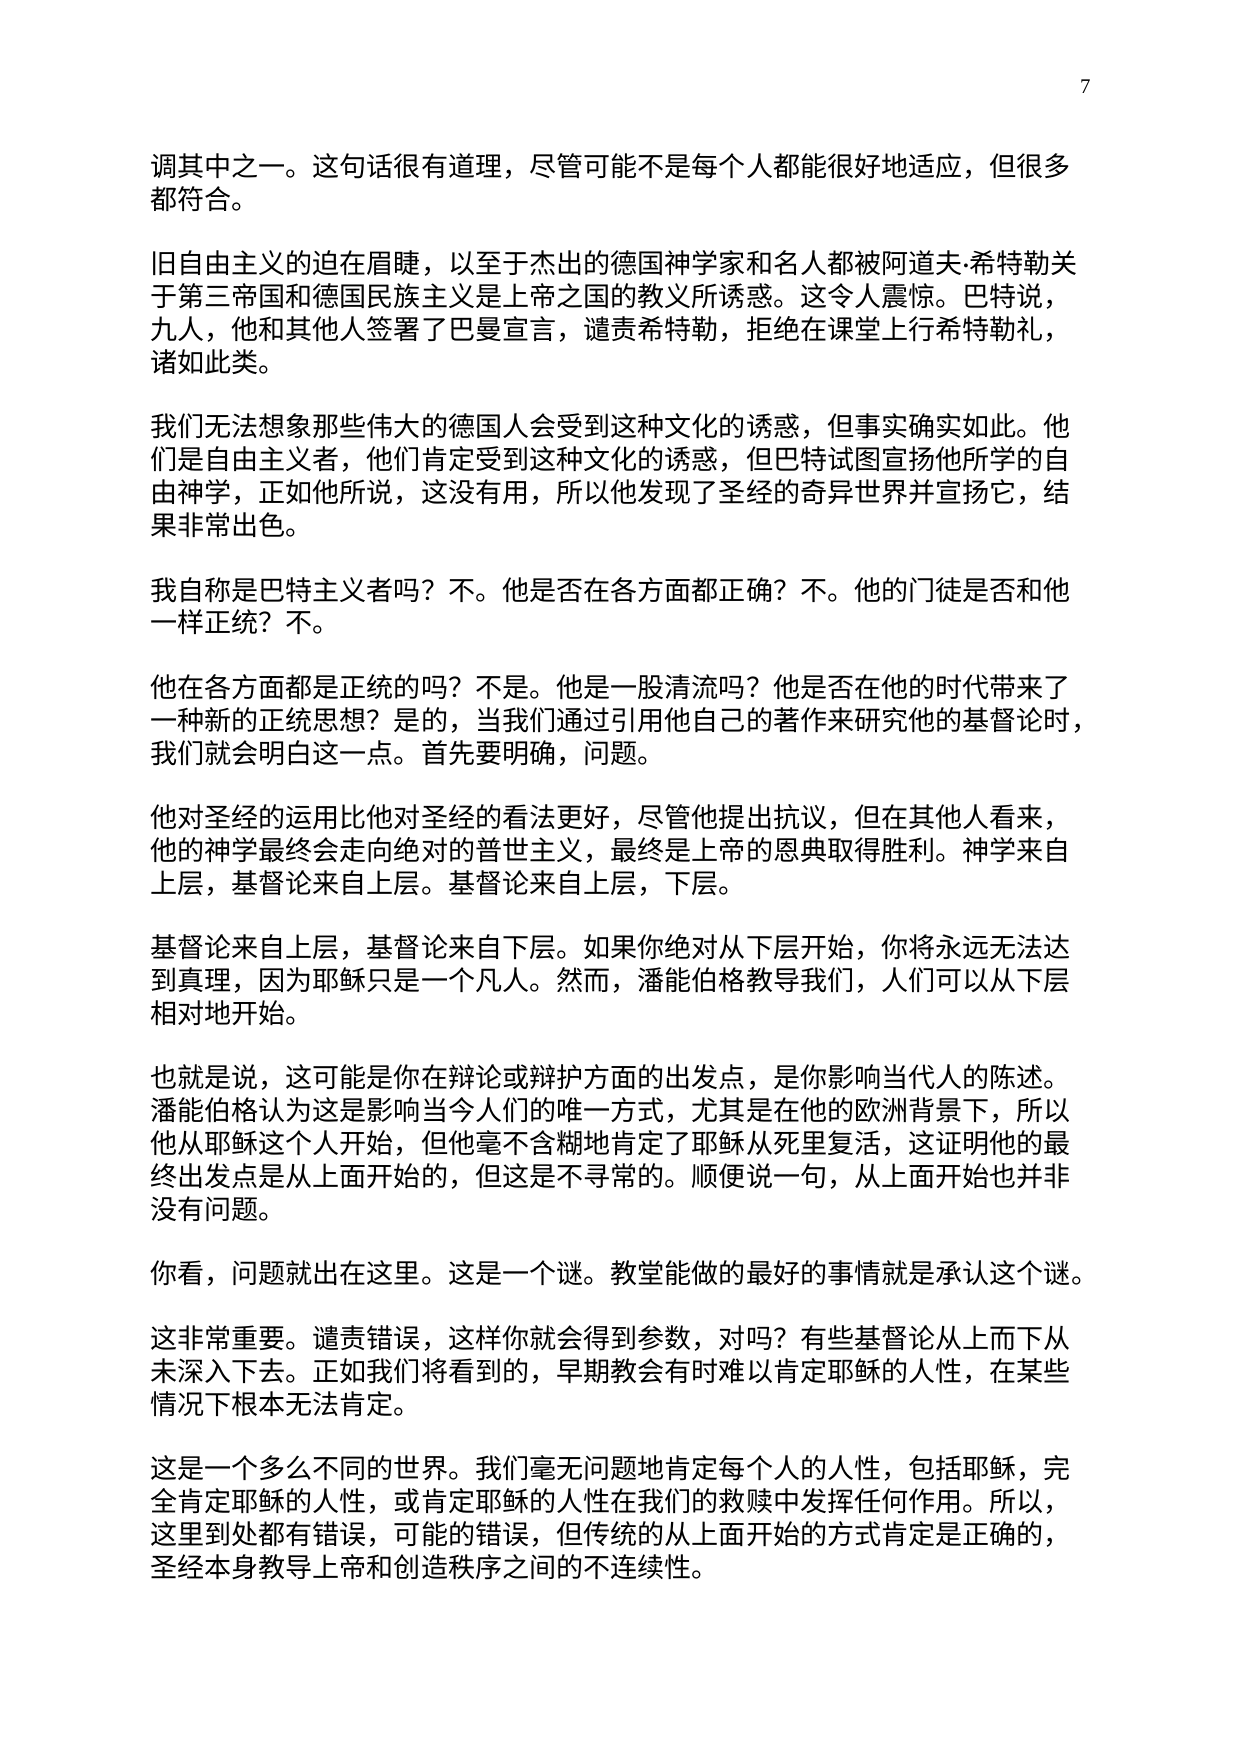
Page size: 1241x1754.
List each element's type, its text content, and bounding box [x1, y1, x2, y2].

text 旧自由主义的迫在眉睫，以至于杰出的德国神学家和名人都被阿道夫·希特勒关于第三帝国和德国民族主义是上帝之国的教义所诱惑。这令人震惊。巴特说，九人，他和其他人签署了巴曼宣言，谴责希特勒，拒绝在课堂上行希特勒礼，诸如此类。 [150, 247, 1090, 379]
text 他在各方面都是正统的吗？不是。他是一股清流吗？他是否在他的时代带来了一种新的正统思想？是的，当我们通过引用他自己的著作来研究他的基督论时，我们就会明白这一点。首先要明确，问题。 [150, 671, 1090, 770]
text 这非常重要。谴责错误，这样你就会得到参数，对吗？有些基督论从上而下从未深入下去。正如我们将看到的，早期教会有时难以肯定耶稣的人性，在某些情况下根本无法肯定。 [150, 1322, 1090, 1421]
text 也就是说，这可能是你在辩论或辩护方面的出发点，是你影响当代人的陈述。潘能伯格认为这是影响当今人们的唯一方式，尤其是在他的欧洲背景下，所以他从耶稣这个人开始，但他毫不含糊地肯定了耶稣从死里复活，这证明他的最终出发点是从上面开始的，但这是不寻常的。顺便说一句，从上面开始也并非没有问题。 [150, 1061, 1090, 1227]
text 这是一个多么不同的世界。我们毫无问题地肯定每个人的人性，包括耶稣，完全肯定耶稣的人性，或肯定耶稣的人性在我们的救赎中发挥任何作用。所以，这里到处都有错误，可能的错误，但传统的从上面开始的方式肯定是正确的，圣经本身教导上帝和创造秩序之间的不连续性。 [150, 1452, 1090, 1584]
text 我自称是巴特主义者吗？不。他是否在各方面都正确？不。他的门徒是否和他一样正统？不。 [150, 574, 1090, 640]
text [150, 150, 1090, 216]
text 基督论来自上层，基督论来自下层。如果你绝对从下层开始，你将永远无法达到真理，因为耶稣只是一个凡人。然而，潘能伯格教导我们，人们可以从下层相对地开始。 [150, 931, 1090, 1030]
text 他对圣经的运用比他对圣经的看法更好，尽管他提出抗议，但在其他人看来，他的神学最终会走向绝对的普世主义，最终是上帝的恩典取得胜利。神学来自上层，基督论来自上层。基督论来自上层，下层。 [150, 801, 1090, 900]
text 你看，问题就出在这里。这是一个谜。教堂能做的最好的事情就是承认这个谜。 [150, 1258, 1090, 1291]
text 我们无法想象那些伟大的德国人会受到这种文化的诱惑，但事实确实如此。他们是自由主义者，他们肯定受到这种文化的诱惑，但巴特试图宣扬他所学的自由神学，正如他所说，这没有用，所以他发现了圣经的奇异世界并宣扬它，结果非常出色。 [150, 410, 1090, 542]
